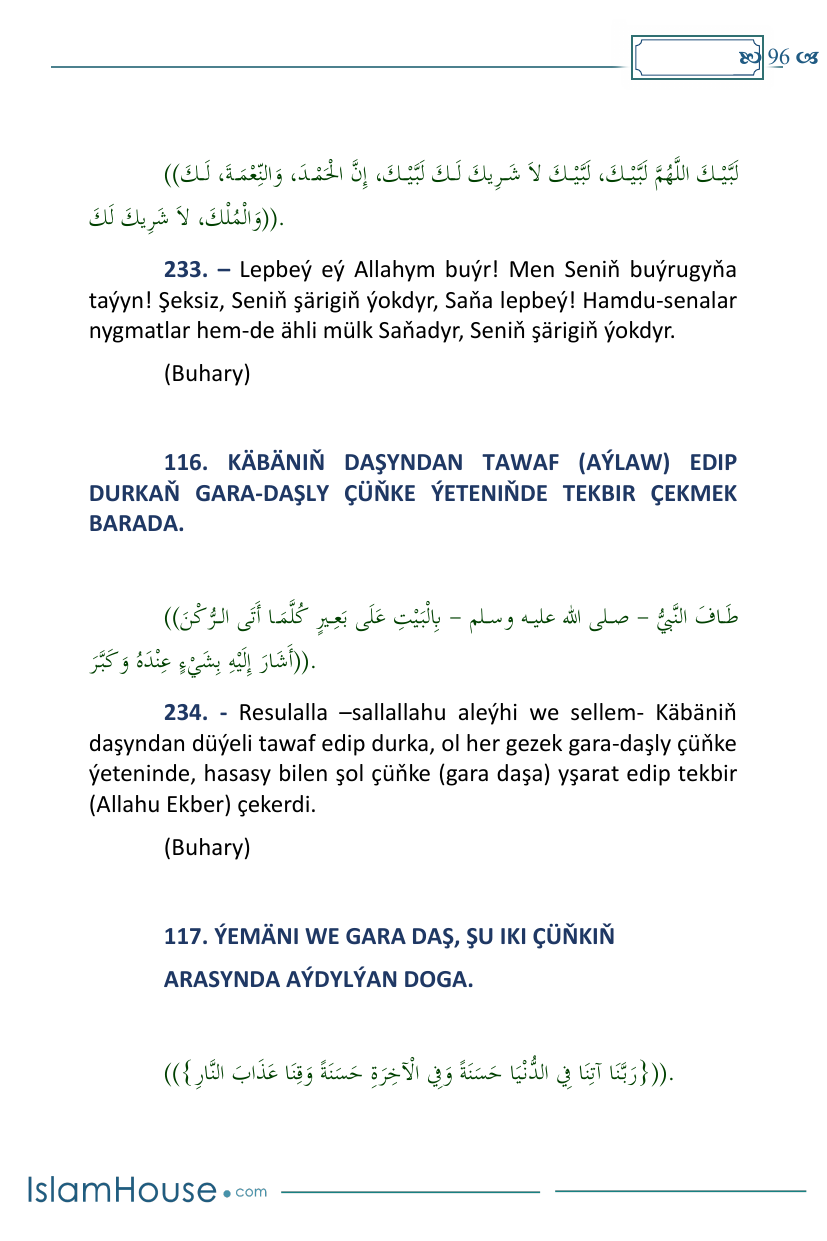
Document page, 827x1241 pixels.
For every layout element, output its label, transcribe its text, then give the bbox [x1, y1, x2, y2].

picture [548, 1170, 807, 1208]
text ARASYNDA AÝDYLÝAN DOGA. [89, 963, 738, 993]
text 116. KÄBÄNIŇ DAŞYNDAN TAWAF (AÝLAW) EDIP DURKAŇ GARA-DAŞLY ÇÜŇKE ÝETENIŇDE TEKBIR ÇEKMEK BARADA. [89, 446, 738, 538]
picture [20, 1171, 541, 1209]
text 234. - Resulalla –sallallahu aleýhi we sellem- Käbäniň daşyndan düýeli tawaf edip durka, ol her gezek gara-daşly çüňke ýeteninde, hasasy bilen şol çüňke (gara daşa) yşarat edip tekbir (Allahu Ekber) çekerdi. [89, 696, 738, 818]
text ((طَافَ النَّبيُّ - صلى الله عليه وسلم - بِالْبَيْتِ عَلَى بَعِيرٍ كُلَّمَا أَتَى الرُّكْنَ أَشَارَ إِلَيْهِ بِشَيْءٍ عِنْدَهُ وَكَبَّرَ)). [89, 596, 738, 684]
text ((لَبَّيْكَ اللَّهُمَّ لَبَّيْكَ، لَبَّيْكَ لاَ شَرِيكَ لَكَ لَبَّيْكَ، إِنَّ الْحَمْدَ، وَالنِّعْمَةَ، لَكَ وَالْمُلْكَ، لاَ شَرِيكَ لَكَ)). [89, 153, 738, 241]
text (Buhary) [89, 831, 738, 861]
text (({رَبَّنَا آتِنَا فِي الدُّنْيَا حَسَنَةً وَفِي الْآخِرَةِ حَسَنَةً وَقِنَا عَذَابَ النَّارِ})). [89, 1052, 738, 1096]
text 233. – Lepbeý eý Allahym buýr! Men Seniň buýrugyňa taýyn! Şeksiz, Seniň şärigiň ýokdyr, Saňa lepbeý! Hamdu-senalar nygmatlar hem-de ähli mülk Saňadyr, Seniň şärigiň ýokdyr. [89, 253, 738, 345]
text 117. ÝEMÄNI WE GARA DAŞ, ŞU IKI ÇÜŇKIŇ [89, 920, 738, 950]
text (Buhary) [89, 357, 738, 388]
